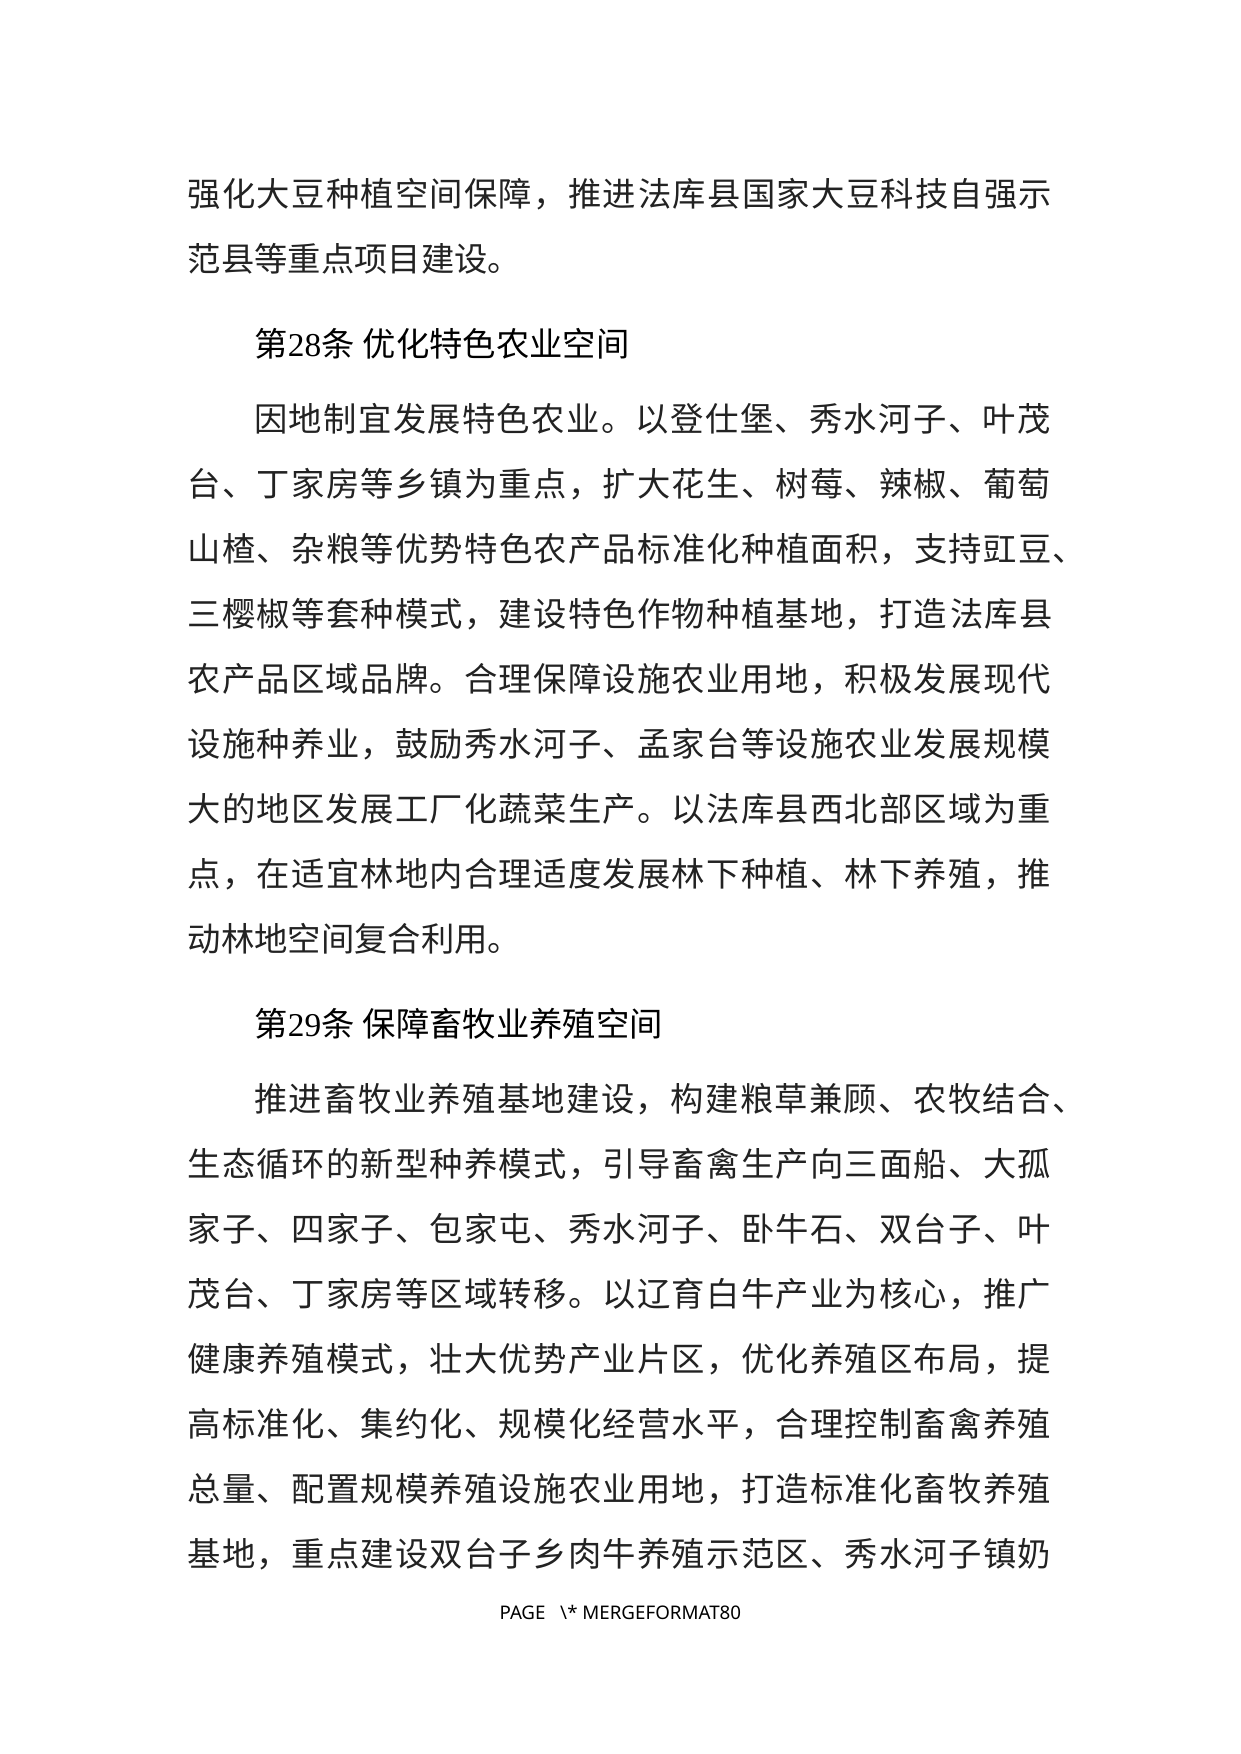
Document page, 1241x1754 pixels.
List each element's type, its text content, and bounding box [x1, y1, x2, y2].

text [187, 1065, 1053, 1585]
text 保障畜牧业养殖空间 [254, 986, 1053, 1048]
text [187, 160, 1053, 290]
text 优化特色农业空间 [254, 306, 1053, 368]
text 因地制宜发展特色农业。以登仕堡、秀水河子、叶茂台、丁家房等乡镇为重点，扩大花生、树莓、辣椒、葡萄、山楂、杂粮等优势特色农产品标准化种植面积，支持豇豆、三樱椒等套种模式，建设特色作物种植基地，打造法库县农产品区域品牌。合理保障设施农业用地，积极发展现代设施种养业，鼓励秀水河子、孟家台等设施农业发展规模大的地区发展工厂化蔬菜生产。以法库县西北部区域为重点，在适宜林地内合理适度发展林下种植、林下养殖，推动林地空间复合利用。 [187, 385, 1053, 970]
